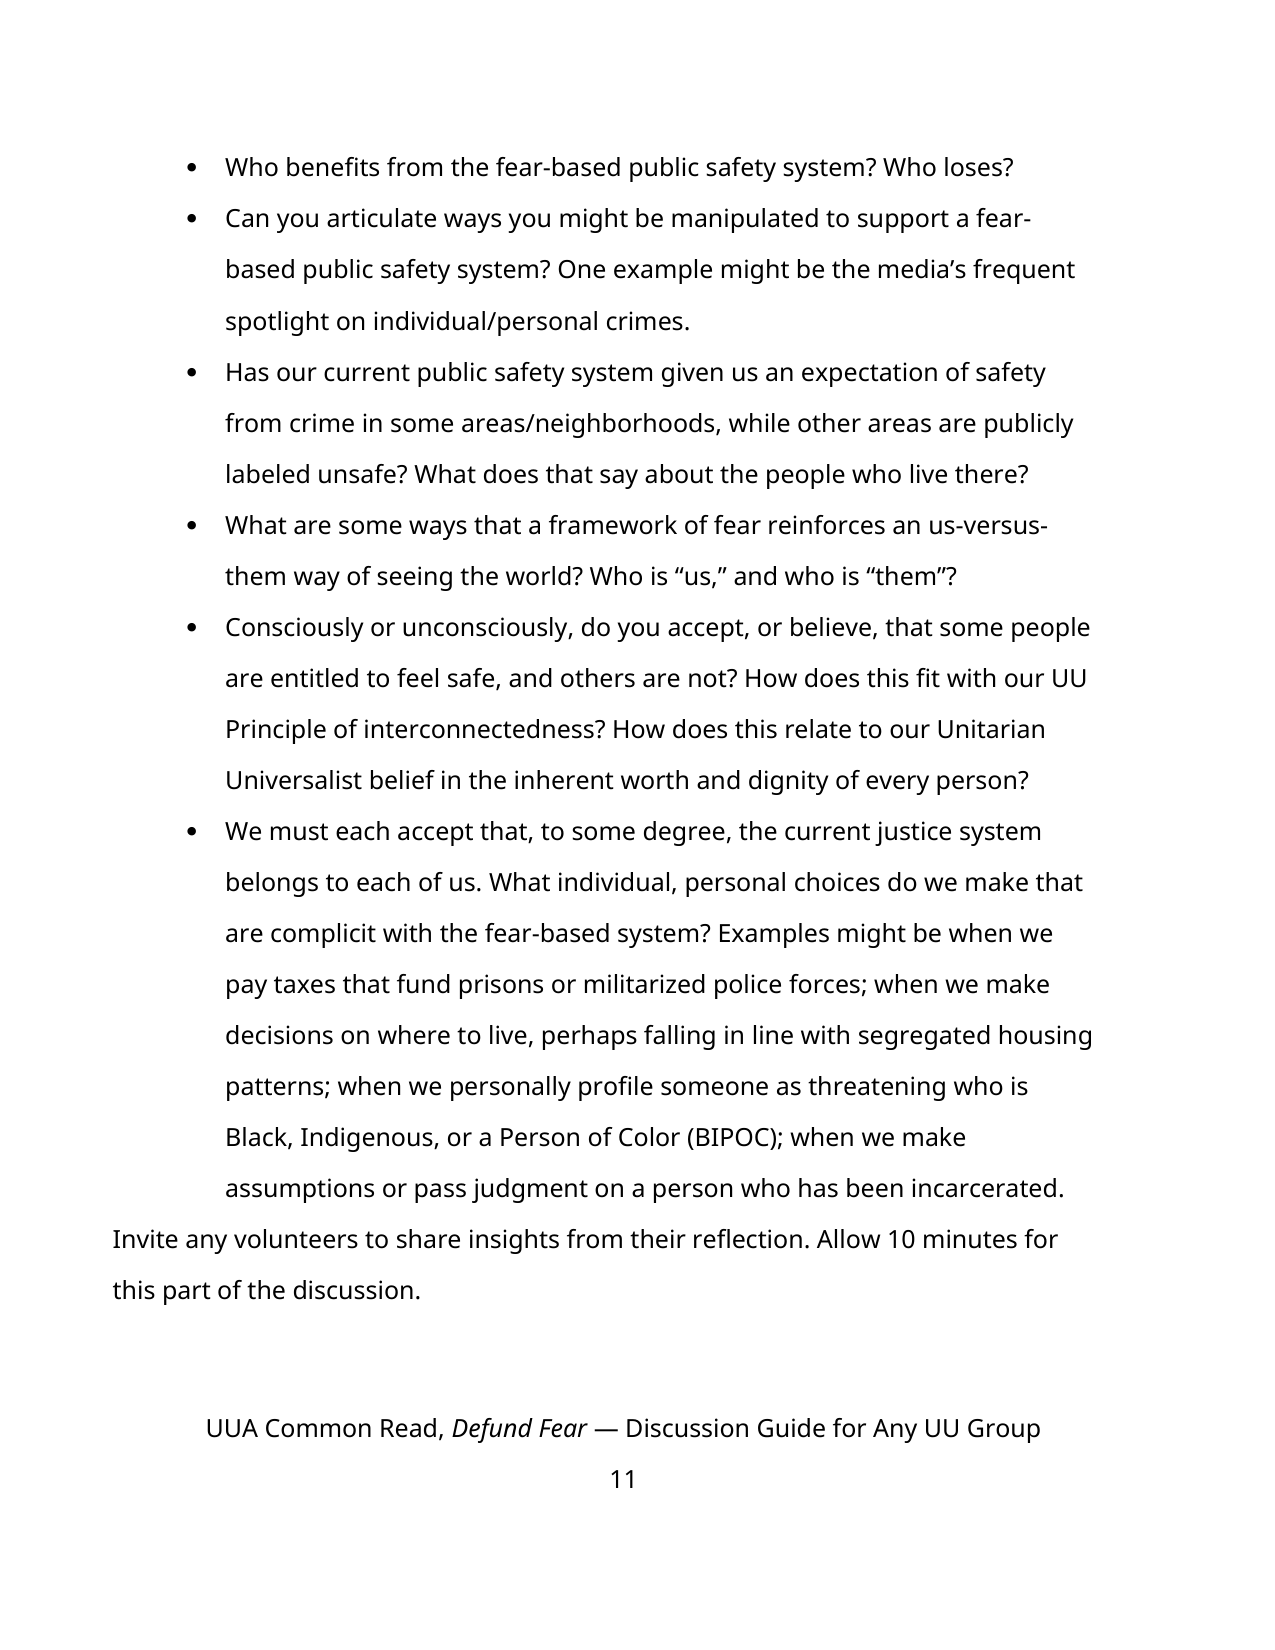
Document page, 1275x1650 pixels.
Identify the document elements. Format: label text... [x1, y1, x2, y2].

list Consciously or unconsciously, do you accept, or believe, that some people are entitled to feel safe, and others are not? How does this fit with our UU Principle of interconnectedness? How does this relate to our Unitarian Universalist belief in the inherent worth and dignity of every person? [187, 609, 1097, 797]
list We must each accept that, to some degree, the current justice system belongs to each of us. What individual, personal choices do we make that are complicit with the fear-based system? Examples might be when we pay taxes that fund prisons or militarized police forces; when we make decisions on where to live, perhaps falling in line with segregated housing patterns; when we personally profile someone as threatening who is Black, Indigenous, or a Person of Color (BIPOC); when we make assumptions or pass judgment on a person who has been incarcerated. [187, 813, 1097, 1205]
list Can you articulate ways you might be manipulated to support a fear-based public safety system? One example might be the media’s frequent spotlight on individual/personal crimes. [187, 201, 1097, 337]
list Has our current public safety system given us an expectation of safety from crime in some areas/neighborhoods, while other areas are publicly labeled unsafe? What does that say about the people who live there? [187, 354, 1097, 490]
list What are some ways that a framework of fear reinforces an us-versus-them way of seeing the world? Who is “us,” and who is “them”? [187, 507, 1097, 592]
text Invite any volunteers to share insights from their reflection. Allow 10 minutes for this part of the discussion. [112, 1222, 1097, 1307]
list Who benefits from the fear-based public safety system? Who loses? [187, 150, 1097, 184]
